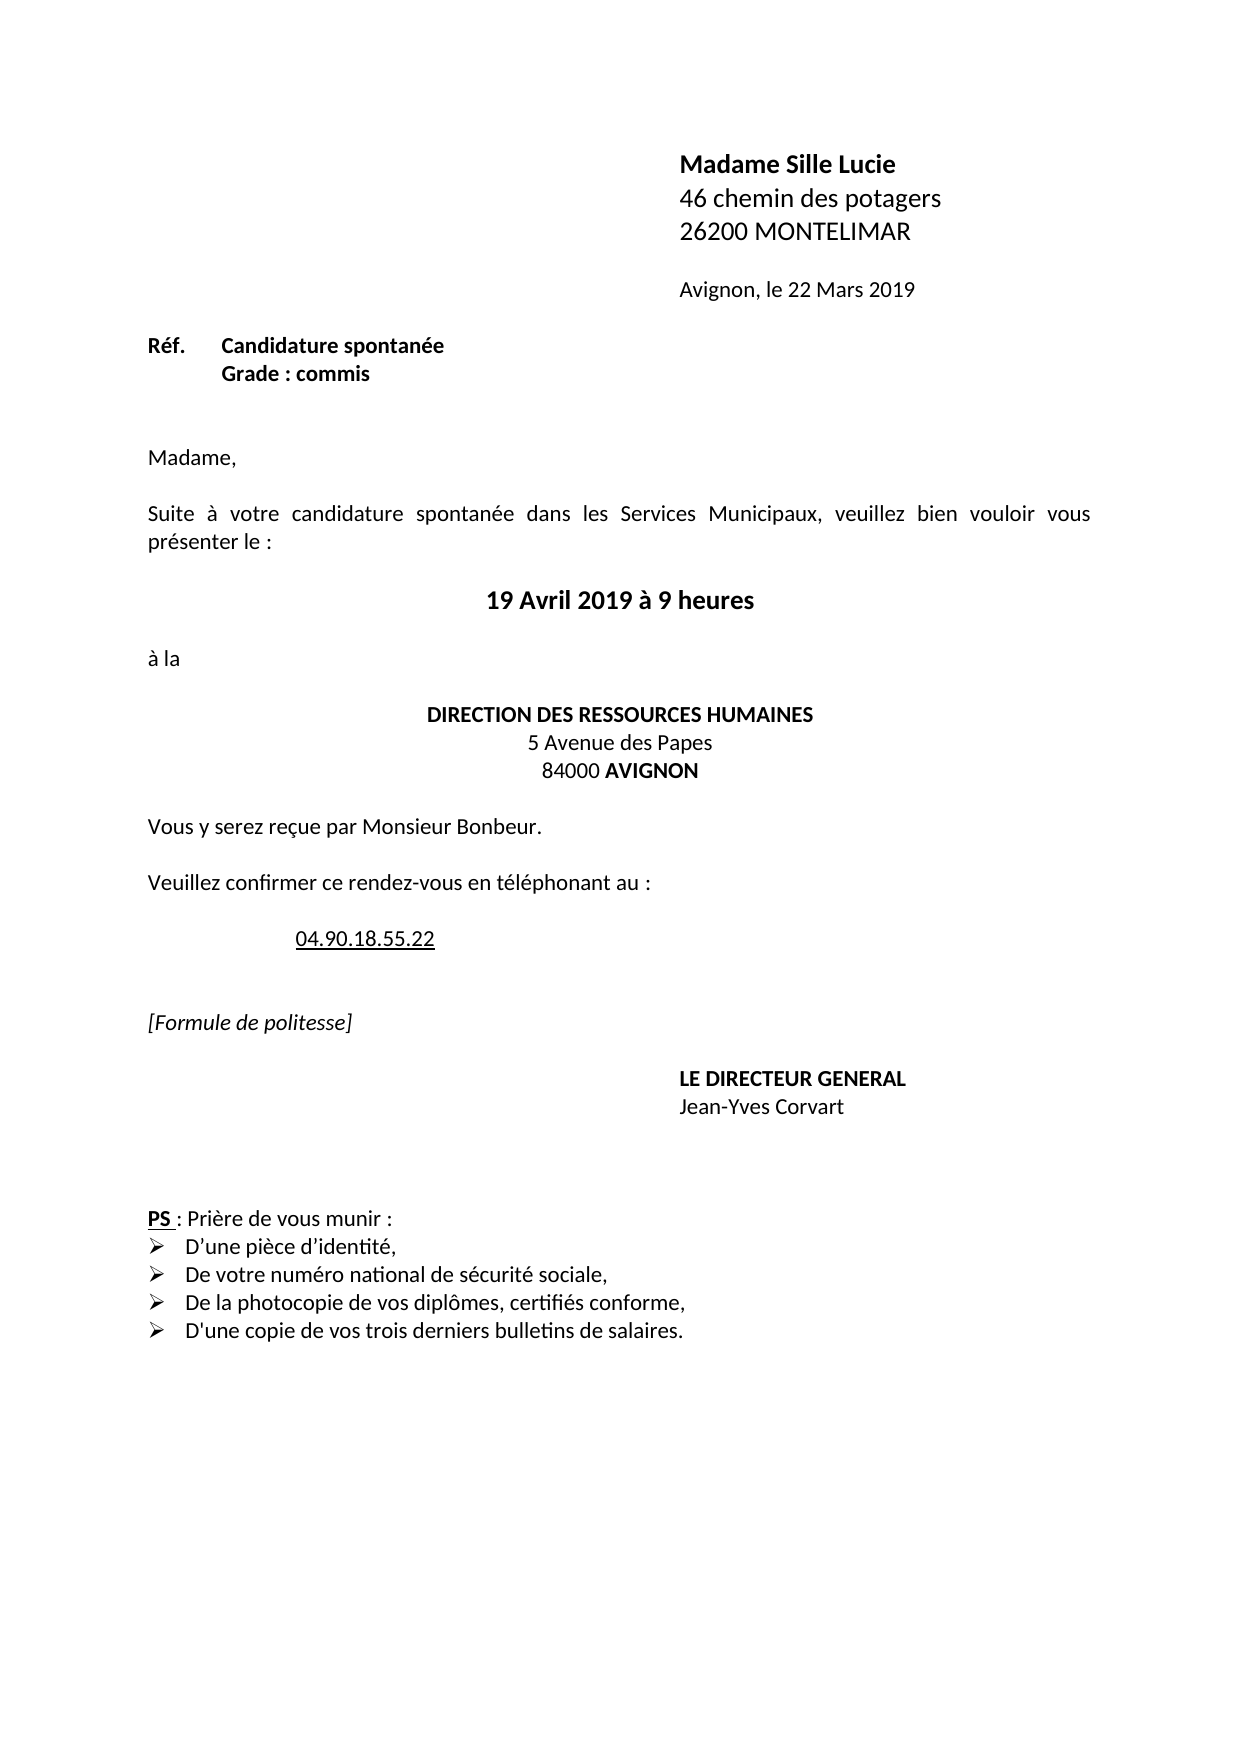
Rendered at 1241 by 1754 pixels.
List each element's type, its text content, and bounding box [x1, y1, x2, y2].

text Veuillez confirmer ce rendez-vous en téléphonant au : [148, 868, 1092, 896]
list De votre numéro national de sécurité sociale, [148, 1261, 1092, 1288]
text LE DIRECTEUR GENERAL Jean-Yves Corvart [679, 1064, 1092, 1120]
text Réf. Candidature spontanée [148, 331, 1092, 359]
text à la [148, 644, 1092, 672]
text 5 Avenue des Papes [148, 728, 1092, 756]
text PS : Prière de vous munir : [148, 1204, 1092, 1232]
text Vous y serez reçue par Monsieur Bonbeur. [148, 812, 1092, 840]
list D'une copie de vos trois derniers bulletins de salaires. [148, 1317, 1092, 1344]
text 84000 AVIGNON [148, 756, 1092, 784]
text 26200 MONTELIMAR [679, 214, 1092, 247]
text [Formule de politesse] [148, 1008, 1092, 1036]
text 04.90.18.55.22 [295, 924, 1092, 952]
text Madame, [148, 443, 1092, 471]
list De la photocopie de vos diplômes, certifiés conforme, [148, 1288, 1092, 1317]
text Grade : commis [148, 359, 1092, 387]
text DIRECTION DES RESSOURCES HUMAINES [148, 700, 1092, 728]
text 46 chemin des potagers [679, 181, 1092, 214]
text Avignon, le 22 Mars 2019 [679, 275, 1092, 303]
text Madame Sille Lucie [679, 148, 1092, 181]
text 19 Avril 2019 à 9 heures [148, 583, 1092, 616]
text Suite à votre candidature spontanée dans les Services Municipaux, veuillez bien vouloir vous présenter le : [148, 499, 1092, 555]
list D’une pièce d’identité, [148, 1232, 1092, 1261]
